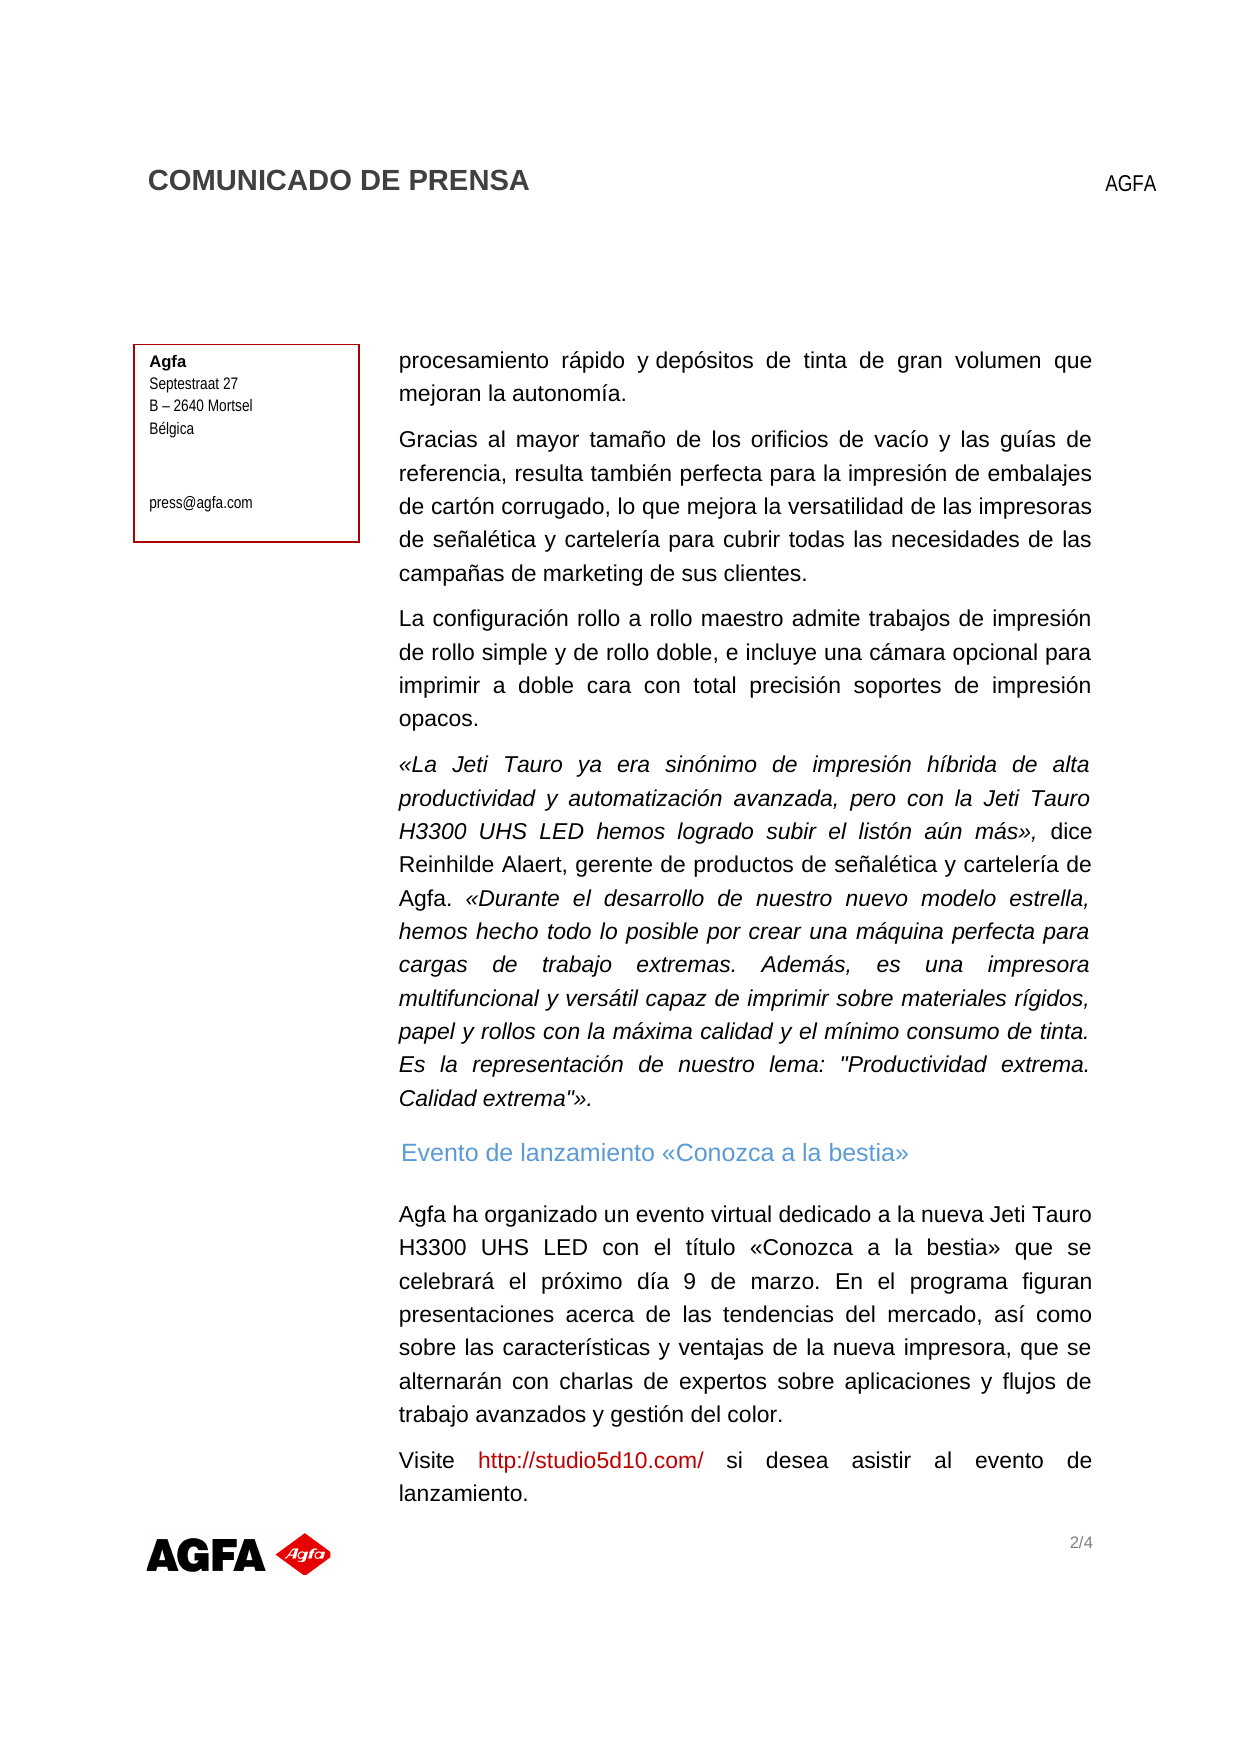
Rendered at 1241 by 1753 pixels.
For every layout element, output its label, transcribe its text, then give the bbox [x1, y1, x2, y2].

text La configuración rollo a rollo maestro admite trabajos de impresión de rollo simple y de rollo doble, e incluye una cámara opcional para imprimir a doble cara con total precisión soportes de impresión opacos. [399, 600, 1093, 733]
text Gracias al mayor tamaño de los orificios de vacío y las guías de referencia, resulta también perfecta para la impresión de embalajes de cartón corrugado, lo que mejora la versatilidad de las impresoras de señalética y cartelería para cubrir todas las necesidades de las campañas de marketing de sus clientes. [399, 421, 1093, 588]
picture [146, 1533, 331, 1574]
text «La Jeti Tauro ya era sinónimo de impresión híbrida de alta productividad y automatización avanzada, pero con la Jeti Tauro H3300 UHS LED hemos logrado subir el listón aún más», dice Reinhilde Alaert, gerente de productos de señalética y cartelería de Agfa. «Durante el desarrollo de nuestro nuevo modelo estrella, hemos hecho todo lo posible por crear una máquina perfecta para cargas de trabajo extremas. Además, es una impresora multifuncional y versátil capaz de imprimir sobre materiales rígidos, papel y rollos con la máxima calidad y el mínimo consumo de tinta. Es la representación de nuestro lema: "Productividad extrema. Calidad extrema"». [399, 746, 1093, 1113]
text Visite http://studio5d10.com/ si desea asistir al evento de lanzamiento. [399, 1442, 1093, 1508]
subtitle Evento de lanzamiento «Conozca a la bestia» [148, 1138, 1095, 1166]
text Agfa ha organizado un evento virtual dedicado a la nueva Jeti Tauro H3300 UHS LED con el título «Conozca a la bestia» que se celebrará el próximo día 9 de marzo. En el programa figuran presentaciones acerca de las tendencias del mercado, así como sobre las características y ventajas de la nueva impresora, que se alternarán con charlas de expertos sobre aplicaciones y flujos de trabajo avanzados y gestión del color. [399, 1196, 1093, 1429]
